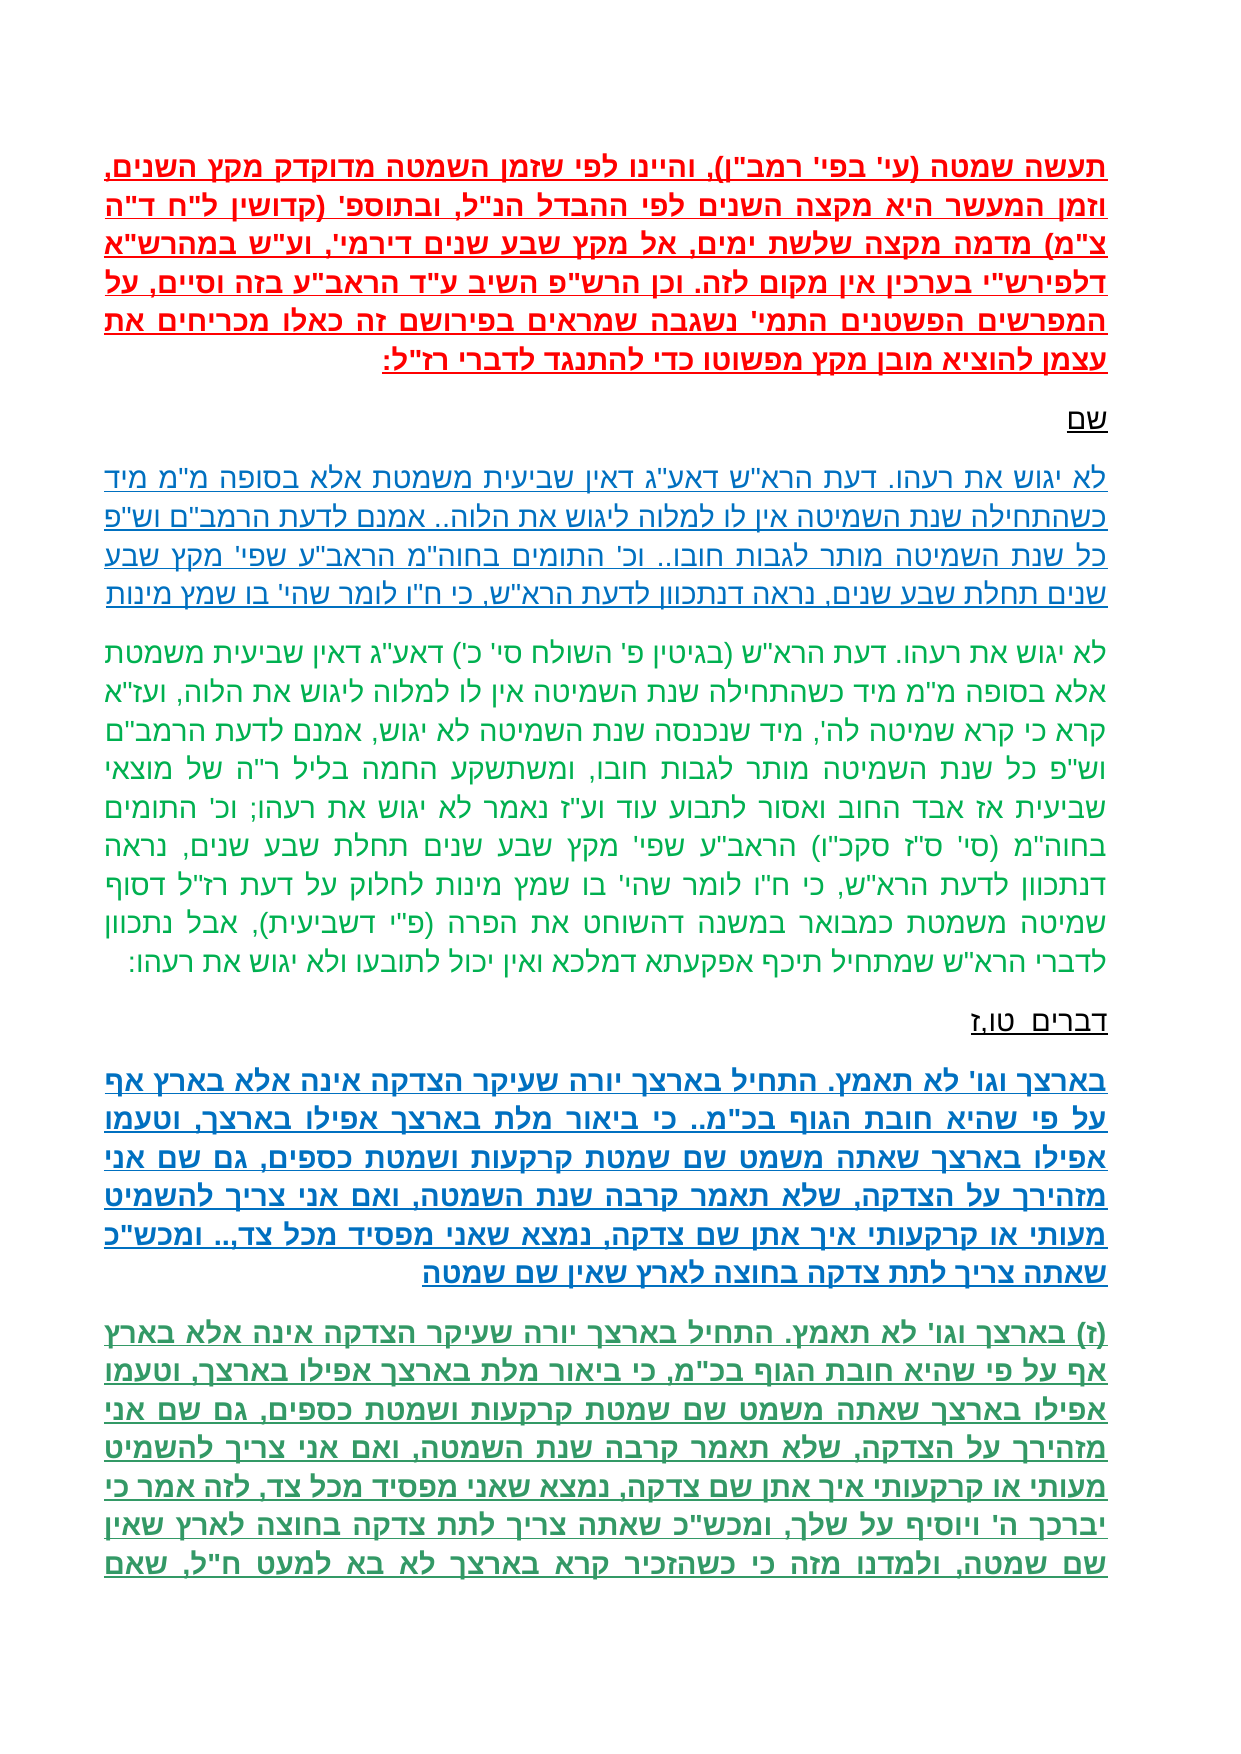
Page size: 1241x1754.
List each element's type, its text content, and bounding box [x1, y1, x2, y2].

text שם [103, 402, 1107, 436]
text בארצך וגו' לא תאמץ. התחיל בארצך יורה שעיקר הצדקה אינה אלא בארץ אף על פי שהיא חובת הגוף בכ"מ.. כי ביאור מלת בארצך אפילו בארצך, וטעמו אפילו בארצך שאתה משמט שם שמטת קרקעות ושמטת כספים, גם שם אני מזהירך על הצדקה, שלא תאמר קרבה שנת השמטה, ואם אני צריך להשמיט מעותי או קרקעותי איך אתן שם צדקה, נמצא שאני מפסיד מכל צד,.. ומכש"כ שאתה צריך לתת צדקה בחוצה לארץ שאין שם שמטה [103, 1063, 1107, 1170]
text לא יגוש את רעהו. דעת הרא"ש דאע"ג דאין שביעית משמטת אלא בסופה מ"מ מיד כשהתחילה שנת השמיטה אין לו למלוה ליגוש את הלוה.. אמנם לדעת הרמב"ם וש"פ כל שנת השמיטה מותר לגבות חובו.. וכ' התומים בחוה"מ הראב"ע שפי' מקץ שבע שנים תחלת שבע שנים, נראה דנתכוון לדעת הרא"ש, כי ח"ו לומר שהי' בו שמץ מינות [103, 461, 1107, 529]
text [103, 1539, 1107, 1576]
text בארצך וגו' לא תאמץ. התחיל בארצך יורה שעיקר הצדקה אינה אלא בארץ אף על פי שהיא חובת הגוף בכ"מ.. כי ביאור מלת בארצך אפילו בארצך, וטעמו אפילו בארצך שאתה משמט שם שמטת קרקעות ושמטת כספים, גם שם אני מזהירך על הצדקה, שלא תאמר קרבה שנת השמטה, ואם אני צריך להשמיט מעותי או קרקעותי איך אתן שם צדקה, נמצא שאני מפסיד מכל צד,.. ומכש"כ שאתה צריך לתת צדקה בחוצה לארץ שאין שם שמטה [103, 1248, 1107, 1290]
text בארצך וגו' לא תאמץ. התחיל בארצך יורה שעיקר הצדקה אינה אלא בארץ אף על פי שהיא חובת הגוף בכ"מ.. כי ביאור מלת בארצך אפילו בארצך, וטעמו אפילו בארצך שאתה משמט שם שמטת קרקעות ושמטת כספים, גם שם אני מזהירך על הצדקה, שלא תאמר קרבה שנת השמטה, ואם אני צריך להשמיט מעותי או קרקעותי איך אתן שם צדקה, נמצא שאני מפסיד מכל צד,.. ומכש"כ שאתה צריך לתת צדקה בחוצה לארץ שאין שם שמטה [103, 1209, 1107, 1247]
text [103, 150, 1107, 179]
text בארצך וגו' לא תאמץ. התחיל בארצך יורה שעיקר הצדקה אינה אלא בארץ אף על פי שהיא חובת הגוף בכ"מ.. כי ביאור מלת בארצך אפילו בארצך, וטעמו אפילו בארצך שאתה משמט שם שמטת קרקעות ושמטת כספים, גם שם אני מזהירך על הצדקה, שלא תאמר קרבה שנת השמטה, ואם אני צריך להשמיט מעותי או קרקעותי איך אתן שם צדקה, נמצא שאני מפסיד מכל צד,.. ומכש"כ שאתה צריך לתת צדקה בחוצה לארץ שאין שם שמטה [103, 1171, 1107, 1208]
text לא יגוש את רעהו. דעת הרא"ש (בגיטין פ' השולח סי' כ') דאע"ג דאין שביעית משמטת אלא בסופה מ"מ מיד כשהתחילה שנת השמיטה אין לו למלוה ליגוש את הלוה, ועז"א קרא כי קרא שמיטה לה', מיד שנכנסה שנת השמיטה לא יגוש, אמנם לדעת הרמב"ם וש"פ כל שנת השמיטה מותר לגבות חובו, ומשתשקע החמה בליל ר"ה של מוצאי שביעית אז אבד החוב ואסור לתבוע עוד וע"ז נאמר לא יגוש את רעהו; וכ' התומים בחוה"מ (סי' ס"ז סקכ"ו) הראב"ע שפי' מקץ שבע שנים תחלת שבע שנים, נראה דנתכוון לדעת הרא"ש, כי ח"ו לומר שהי' בו שמץ מינות לחלוק על דעת רז"ל דסוף שמיטה משמטת כמבואר במשנה דהשוחט את הפרה (פ"י דשביעית), אבל נתכוון לדברי הרא"ש שמתחיל תיכף אפקעתא דמלכא ואין יכול לתובעו ולא יגוש את רעהו: [103, 636, 1107, 978]
text לא יגוש את רעהו. דעת הרא"ש דאע"ג דאין שביעית משמטת אלא בסופה מ"מ מיד כשהתחילה שנת השמיטה אין לו למלוה ליגוש את הלוה.. אמנם לדעת הרמב"ם וש"פ כל שנת השמיטה מותר לגבות חובו.. וכ' התומים בחוה"מ הראב"ע שפי' מקץ שבע שנים תחלת שבע שנים, נראה דנתכוון לדעת הרא"ש, כי ח"ו לומר שהי' בו שמץ מינות [103, 530, 1107, 611]
text דברים טו,ז [103, 1004, 1107, 1038]
